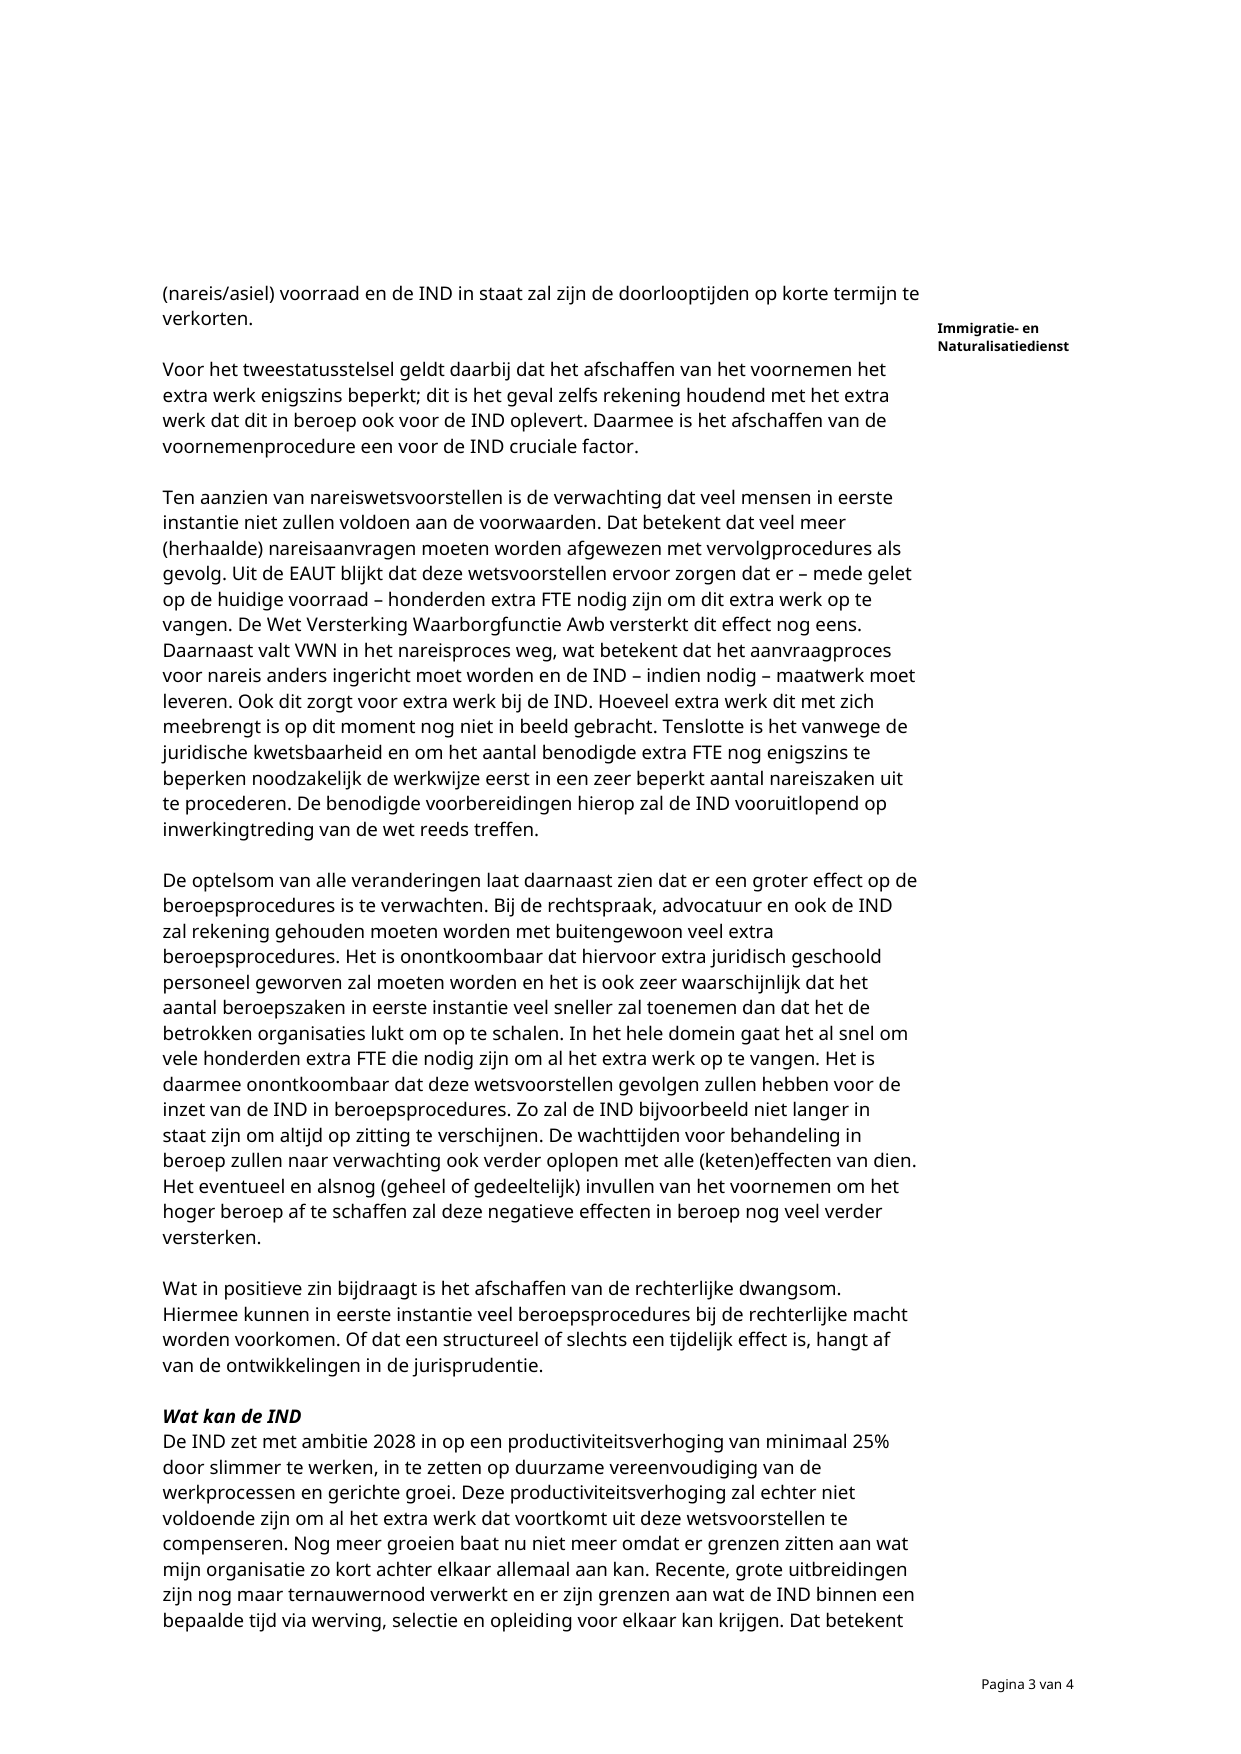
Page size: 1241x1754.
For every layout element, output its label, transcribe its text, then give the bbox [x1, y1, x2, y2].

text Ten aanzien van nareiswetsvoorstellen is de verwachting dat veel mensen in eerste instantie niet zullen voldoen aan de voorwaarden. Dat betekent dat veel meer (herhaalde) nareisaanvragen moeten worden afgewezen met vervolgprocedures als gevolg. Uit de EAUT blijkt dat deze wetsvoorstellen ervoor zorgen dat er – mede gelet op de huidige voorraad – honderden extra FTE nodig zijn om dit extra werk op te vangen. De Wet Versterking Waarborgfunctie Awb versterkt dit effect nog eens. Daarnaast valt VWN in het nareisproces weg, wat betekent dat het aanvraagproces voor nareis anders ingericht moet worden en de IND – indien nodig – maatwerk moet leveren. Ook dit zorgt voor extra werk bij de IND. Hoeveel extra werk dit met zich meebrengt is op dit moment nog niet in beeld gebracht. Tenslotte is het vanwege de juridische kwetsbaarheid en om het aantal benodigde extra FTE nog enigszins te beperken noodzakelijk de werkwijze eerst in een zeer beperkt aantal nareiszaken uit te procederen. De benodigde voorbereidingen hierop zal de IND vooruitlopend op inwerkingtreding van de wet reeds treffen. [162, 484, 947, 841]
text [162, 280, 947, 331]
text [162, 1428, 947, 1633]
text Wat kan de IND [162, 1403, 947, 1428]
text Voor het tweestatusstelsel geldt daarbij dat het afschaffen van het voornemen het extra werk enigszins beperkt; dit is het geval zelfs rekening houdend met het extra werk dat dit in beroep ook voor de IND oplevert. Daarmee is het afschaffen van de voornemenprocedure een voor de IND cruciale factor. [162, 357, 947, 459]
text Wat in positieve zin bijdraagt is het afschaffen van de rechterlijke dwangsom. Hiermee kunnen in eerste instantie veel beroepsprocedures bij de rechterlijke macht worden voorkomen. Of dat een structureel of slechts een tijdelijk effect is, hangt af van de ontwikkelingen in de jurisprudentie. [162, 1275, 947, 1377]
text De optelsom van alle veranderingen laat daarnaast zien dat er een groter effect op de beroepsprocedures is te verwachten. Bij de rechtspraak, advocatuur en ook de IND zal rekening gehouden moeten worden met buitengewoon veel extra beroepsprocedures. Het is onontkoombaar dat hiervoor extra juridisch geschoold personeel geworven zal moeten worden en het is ook zeer waarschijnlijk dat het aantal beroepszaken in eerste instantie veel sneller zal toenemen dan dat het de betrokken organisaties lukt om op te schalen. In het hele domein gaat het al snel om vele honderden extra FTE die nodig zijn om al het extra werk op te vangen. Het is daarmee onontkoombaar dat deze wetsvoorstellen gevolgen zullen hebben voor de inzet van de IND in beroepsprocedures. Zo zal de IND bijvoorbeeld niet langer in staat zijn om altijd op zitting te verschijnen. De wachttijden voor behandeling in beroep zullen naar verwachting ook verder oplopen met alle (keten)effecten van dien. [162, 867, 947, 1173]
text Het eventueel en alsnog (geheel of gedeeltelijk) invullen van het voornemen om het hoger beroep af te schaffen zal deze negatieve effecten in beroep nog veel verder versterken. [162, 1173, 947, 1250]
